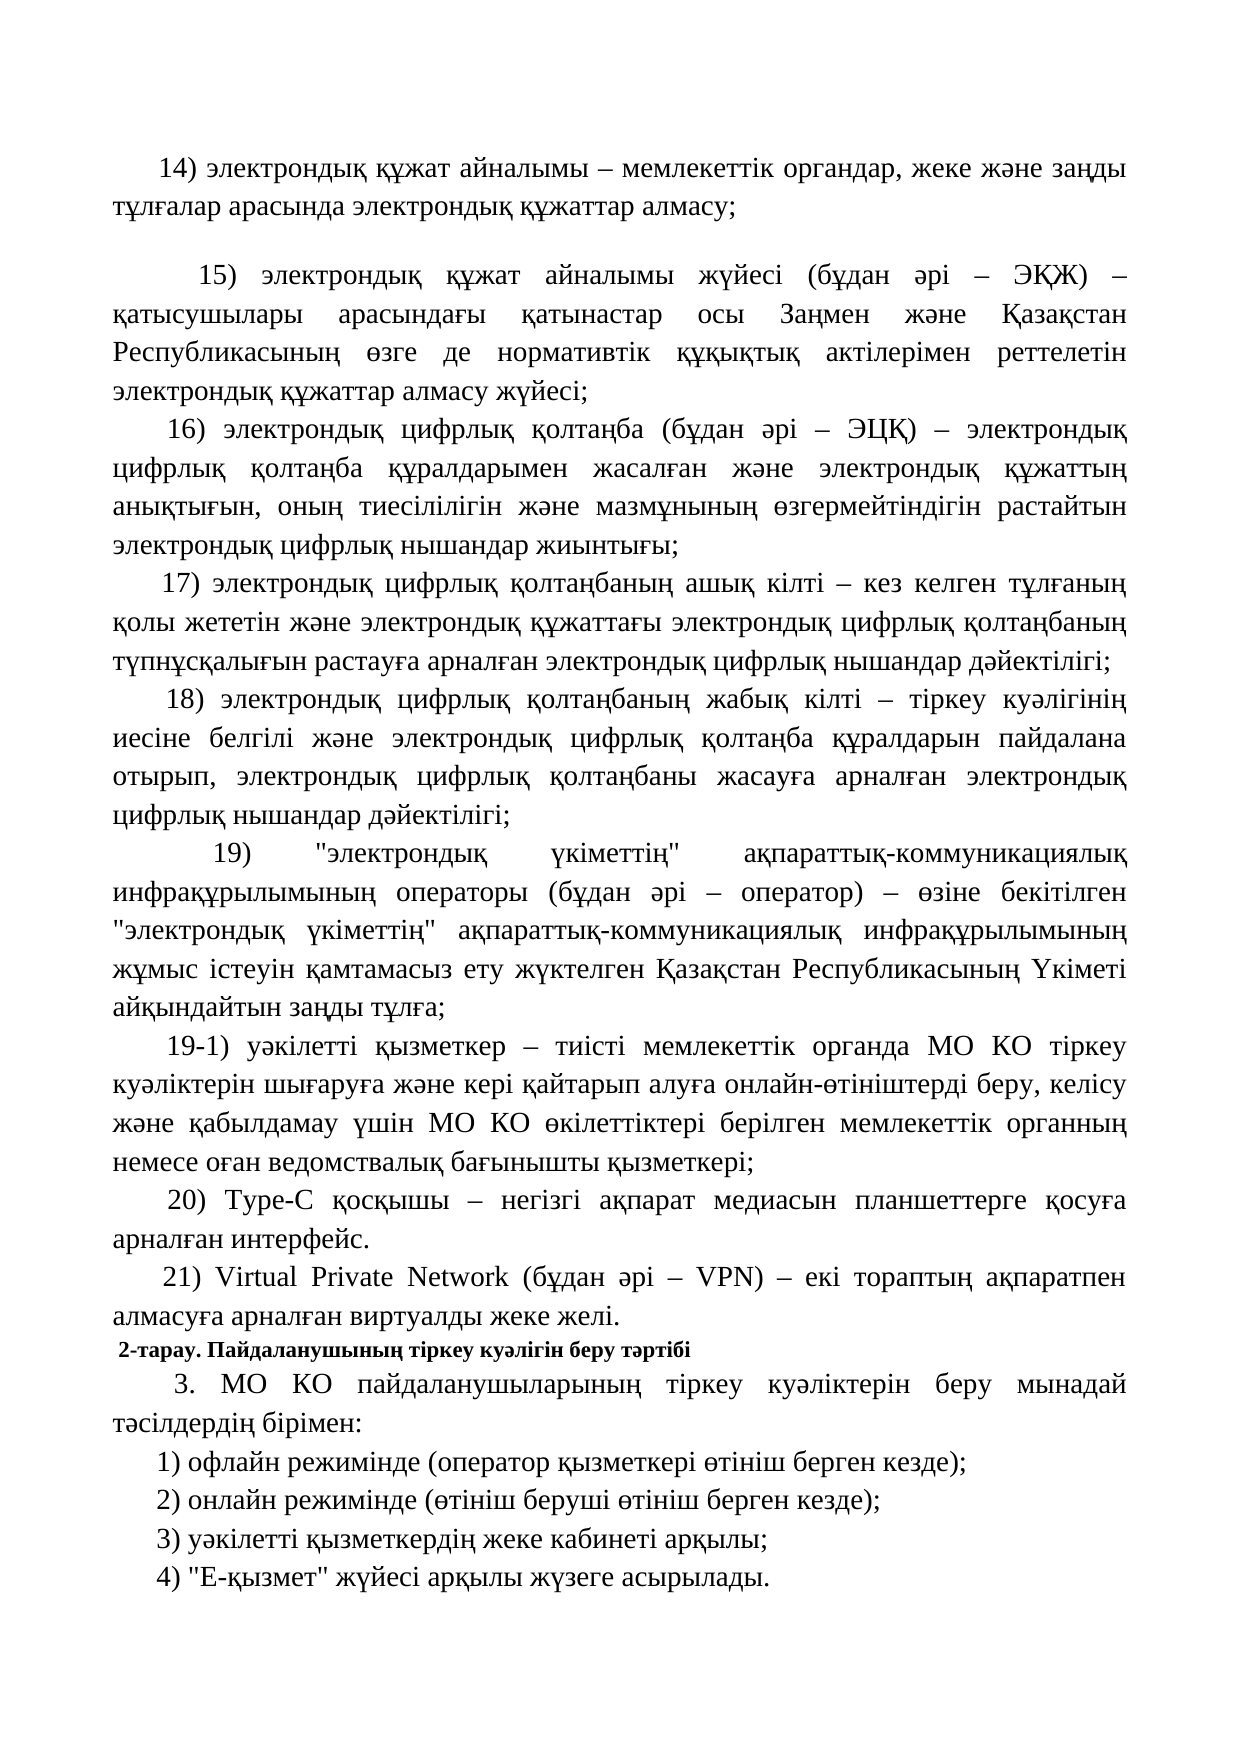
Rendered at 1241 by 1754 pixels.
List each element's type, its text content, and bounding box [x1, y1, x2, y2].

text 19) "электрондық үкіметтің" ақпараттық-коммуникациялық инфрақұрылымының операторы (бұдан әрі – оператор) – өзіне бекітілген "электрондық үкіметтің" ақпараттық-коммуникациялық инфрақұрылымының жұмыс істеуін қамтамасыз ету жүктелген Қазақстан Республикасының Үкіметі айқындайтын заңды тұлға; [112, 835, 1128, 1023]
text 3) уәкілетті қызметкердің жеке кабинеті арқылы; [112, 1521, 1128, 1554]
text 15) электрондық құжат айналымы жүйесі (бұдан әрі – ЭҚЖ) – қатысушылары арасындағы қатынастар осы Заңмен және Қазақстан Республикасының өзге де нормативтік құқықтық актілерімен реттелетін электрондық құжаттар алмасу жүйесі; [112, 257, 1128, 406]
text 1) офлайн режимінде (оператор қызметкері өтініш берген кезде); [112, 1444, 1128, 1477]
text 16) электрондық цифрлық қолтаңба (бұдан әрі – ЭЦҚ) – электрондық цифрлық қолтаңба құралдарымен жасалған және электрондық құжаттың анықтығын, оның тиесілілігін және мазмұнының өзгермейтіндігін растайтын электрондық цифрлық нышандар жиынтығы; [112, 411, 1128, 561]
text 19-1) уәкілетті қызметкер – тиісті мемлекеттік органда МО КО тіркеу куәліктерін шығаруға және кері қайтарып алуға онлайн-өтініштерді беру, келісу және қабылдамау үшін МО КО өкілеттіктері берілген мемлекеттік органның немесе оған ведомствалық бағынышты қызметкері; [112, 1028, 1128, 1177]
text 4) "Е-қызмет" жүйесі арқылы жүзеге асырылады. [112, 1559, 1128, 1593]
text 2) онлайн режимінде (өтініш беруші өтініш берген кезде); [112, 1482, 1128, 1516]
text 21) Virtual Private Network (бұдан әрі – VPN) – екі тораптың ақпаратпен алмасуға арналған виртуалды жеке желі. [112, 1259, 1128, 1331]
text 14) электрондық құжат айналымы – мемлекеттік органдар, жеке және заңды тұлғалар арасында электрондық құжаттар алмасу; [112, 150, 1128, 222]
text 3. МО КО пайдаланушыларының тіркеу куәліктерін беру мынадай тәсілдердің бірімен: [112, 1367, 1128, 1439]
text 18) электрондық цифрлық қолтаңбаның жабық кілті – тіркеу куәлігінің иесіне белгілі және электрондық цифрлық қолтаңба құралдарын пайдалана отырып, электрондық цифрлық қолтаңбаны жасауға арналған электрондық цифрлық нышандар дәйектілігі; [112, 681, 1128, 830]
text 20) Type-C қосқышы – негізгі ақпарат медиасын планшеттерге қосуға арналған интерфейс. [112, 1182, 1128, 1254]
text 2-тарау. Пайдаланушының тіркеу куәлігін беру тәртібі [112, 1336, 1128, 1363]
text 17) электрондық цифрлық қолтаңбаның ашық кілті – кез келген тұлғаның қолы жететін және электрондық құжаттағы электрондық цифрлық қолтаңбаның түпнұсқалығын растауға арналған электрондық цифрлық нышандар дәйектілігі; [112, 566, 1128, 676]
